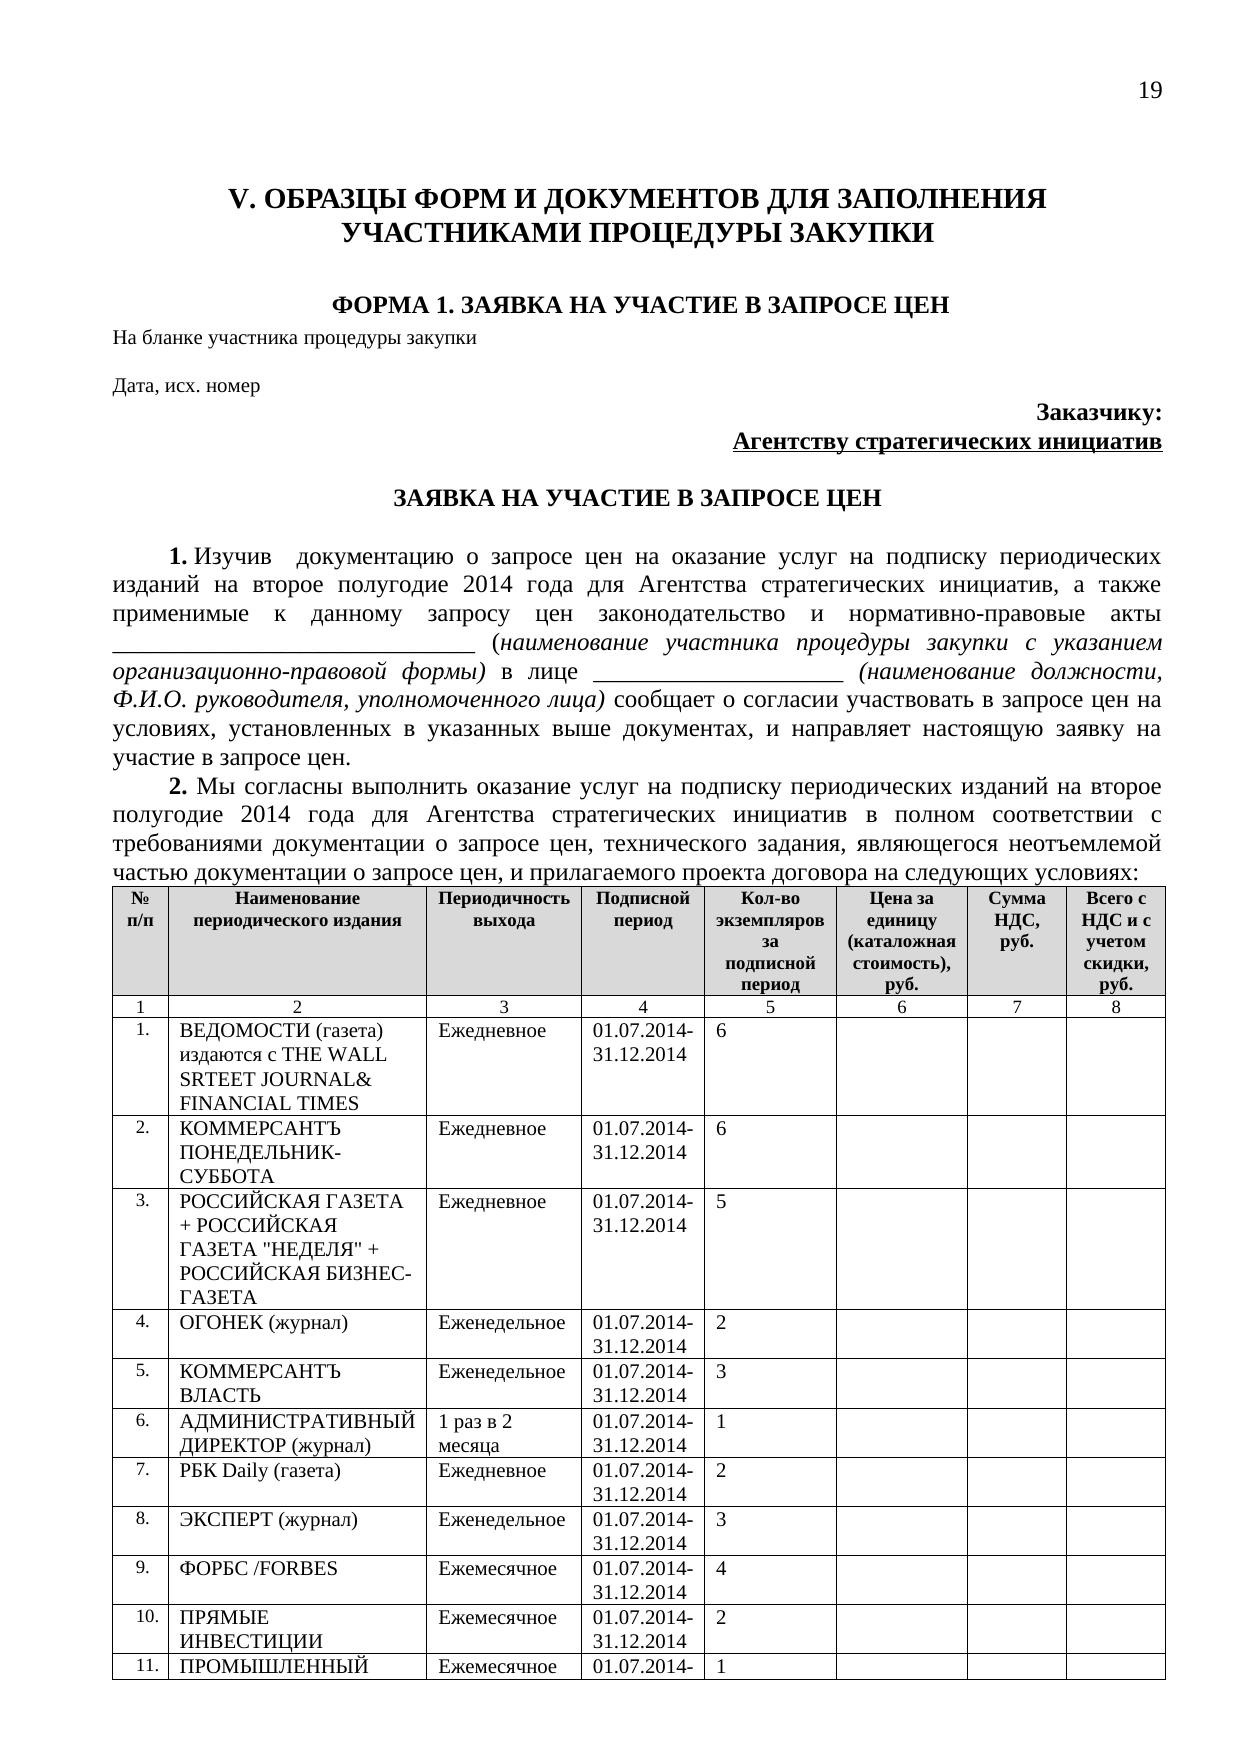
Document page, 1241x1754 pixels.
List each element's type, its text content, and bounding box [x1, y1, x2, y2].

table_cell 01.07.2014-31.12.2014 [582, 1189, 704, 1309]
table_cell 2 [705, 1605, 836, 1653]
table_cell 3 [427, 996, 581, 1017]
table_cell [837, 1310, 967, 1358]
table_cell [968, 1310, 1066, 1358]
table_cell [837, 1116, 967, 1188]
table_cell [582, 1605, 704, 1653]
table_cell 2 [169, 996, 426, 1017]
table_cell Ежедневное [427, 1458, 581, 1506]
table_cell 7 [968, 996, 1066, 1017]
table_cell 01.07.2014-31.12.2014 [582, 1556, 704, 1604]
table_cell ПРЯМЫЕ ИНВЕСТИЦИИ [169, 1605, 426, 1653]
table_cell РОССИЙСКАЯ ГАЗЕТА + РОССИЙСКАЯ ГАЗЕТА "НЕДЕЛЯ" + РОССИЙСКАЯ БИЗНЕС-ГАЗЕТА [169, 1189, 426, 1309]
table_cell ВЕДОМОСТИ (газета) издаются с THE WALL SRTEET JOURNAL& FINANCIAL TIMES [169, 1018, 426, 1114]
table_cell 1 [705, 1409, 836, 1457]
table_header Периодичность выхода [427, 887, 581, 995]
table_cell 3 [705, 1507, 836, 1555]
table_cell 2 [705, 1310, 836, 1358]
table_cell [1067, 1458, 1165, 1506]
table_cell Еженедельное [427, 1310, 581, 1358]
table_cell [968, 1654, 1066, 1678]
table_cell [113, 1654, 168, 1678]
table_cell 4 [582, 996, 704, 1017]
table_cell 5 [705, 1189, 836, 1309]
text На бланке участника процедуры закупки [112, 325, 1162, 349]
table_cell 4 [705, 1556, 836, 1604]
table_cell [837, 1507, 967, 1555]
table_cell 6 [705, 1018, 836, 1114]
table_cell [968, 1018, 1066, 1114]
text Заказчику: [112, 397, 1162, 426]
text 2. Мы согласны выполнить оказание услуг на подписку периодических изданий на второе полугодие 2014 года для Агентства стратегических инициатив в полном соответствии с требованиями документации о запросе цен, технического задания, являющегося неотъемлемой частью документации о запросе цен, и прилагаемого проекта договора на следующих условиях: [112, 771, 1162, 886]
table_cell [837, 1458, 967, 1506]
table_cell [837, 1654, 967, 1678]
table_cell [113, 1458, 168, 1506]
table_cell Ежедневное [427, 1116, 581, 1188]
table_cell Ежедневное [427, 1018, 581, 1114]
table_cell [1067, 1654, 1165, 1678]
table_cell РБК Daily (газета) [169, 1458, 426, 1506]
table_cell 01.07.2014-31.12.2014 [582, 1458, 704, 1506]
table_cell [113, 1018, 168, 1114]
table_cell 01.07.2014-31.12.2014 [582, 1116, 704, 1188]
table_cell [113, 1359, 168, 1407]
table_cell [1067, 1116, 1165, 1188]
table_cell [1067, 1018, 1165, 1114]
table_cell 01.07.2014-31.12.2014 [582, 1359, 704, 1407]
table_cell [113, 1409, 168, 1457]
table_cell 6 [705, 1116, 836, 1188]
table_cell [968, 1189, 1066, 1309]
table_header № п/п [113, 887, 168, 995]
table_cell [1067, 1507, 1165, 1555]
table_cell [837, 1556, 967, 1604]
table_cell [113, 1310, 168, 1358]
table_header Цена за единицу (каталожная стоимость), руб. [837, 887, 967, 995]
table_cell [837, 1605, 967, 1653]
table_cell ЭКСПЕРТ (журнал) [169, 1507, 426, 1555]
table_cell Ежемесячное [427, 1654, 581, 1678]
text Агентству стратегических инициатив [112, 426, 1162, 454]
subtitle ФОРМА 1. ЗАЯВКА НА УЧАСТИЕ В ЗАПРОСЕ ЦЕН [112, 290, 1162, 319]
table_cell КОММЕРСАНТЪ ПОНЕДЕЛЬНИК-СУББОТА [169, 1116, 426, 1188]
table_cell 6 [837, 996, 967, 1017]
table_cell 01.07.2014-31.12.2014 [582, 1409, 704, 1457]
table_cell 2 [705, 1458, 836, 1506]
table_cell [837, 1409, 967, 1457]
table_cell 1 раз в 2 месяца [427, 1409, 581, 1457]
table_header Наименование периодического издания [169, 887, 426, 995]
table_cell 8 [1067, 996, 1165, 1017]
table_cell [968, 1409, 1066, 1457]
table_cell [968, 1116, 1066, 1188]
subtitle V. ОБРАЗЦЫ ФОРМ И ДОКУМЕНТОВ ДЛЯ ЗАПОЛНЕНИЯ УЧАСТНИКАМИ ПРОЦЕДУРЫ ЗАКУПКИ [112, 182, 1162, 249]
table_cell Еженедельное [427, 1507, 581, 1555]
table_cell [582, 1654, 704, 1678]
table_cell [1067, 1605, 1165, 1653]
table_cell Ежемесячное [427, 1605, 581, 1653]
table_header Всего с НДС и с учетом скидки, руб. [1067, 887, 1165, 995]
text Дата, исх. номер [112, 373, 1162, 397]
table_cell [968, 1556, 1066, 1604]
table_header Подписной период [582, 887, 704, 995]
table_cell 01.07.2014-31.12.2014 [582, 1310, 704, 1358]
table_cell 3 [705, 1359, 836, 1407]
table_cell [1067, 1409, 1165, 1457]
table_cell КОММЕРСАНТЪ ВЛАСТЬ [169, 1359, 426, 1407]
table_cell [113, 1189, 168, 1309]
table_cell [113, 1116, 168, 1188]
table_cell [113, 1605, 168, 1653]
table_cell 01.07.2014-31.12.2014 [582, 1507, 704, 1555]
table_cell [837, 1018, 967, 1114]
table_cell [968, 1507, 1066, 1555]
text 1. Изучив документацию о запросе цен на оказание услуг на подписку периодических изданий на второе полугодие 2014 года для Агентства стратегических инициатив, а также применимые к данному запросу цен законодательство и нормативно-правовые акты _____________________________ (наименование участника процедуры закупки с указанием организационно-правовой формы) в лице ____________________ (наименование должности, Ф.И.О. руководителя, уполномоченного лица) сообщает о согласии участвовать в запросе цен на условиях, установленных в указанных выше документах, и направляет настоящую заявку на участие в запросе цен. [112, 541, 1162, 771]
table_cell [968, 1458, 1066, 1506]
table_cell [837, 1189, 967, 1309]
table_cell [968, 1605, 1066, 1653]
table_header Кол-во экземпляров за подписной период [705, 887, 836, 995]
table_cell Еженедельное [427, 1359, 581, 1407]
text ЗАЯВКА НА УЧАСТИЕ В ЗАПРОСЕ ЦЕН [112, 483, 1162, 512]
table_cell [113, 1507, 168, 1555]
table_cell Ежедневное [427, 1189, 581, 1309]
table_cell [837, 1359, 967, 1407]
table_cell Ежемесячное [427, 1556, 581, 1604]
table_cell АДМИНИСТРАТИВНЫЙ ДИРЕКТОР (журнал) [169, 1409, 426, 1457]
table_cell [1067, 1189, 1165, 1309]
table_cell ФОРБС /FORBES [169, 1556, 426, 1604]
table_cell [968, 1359, 1066, 1407]
table_cell 1 [705, 1654, 836, 1678]
table_cell [1067, 1310, 1165, 1358]
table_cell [169, 1654, 426, 1678]
table_cell 01.07.2014-31.12.2014 [582, 1018, 704, 1114]
table_cell [1067, 1556, 1165, 1604]
table_cell 1 [113, 996, 168, 1017]
table_cell ОГОНЕК (журнал) [169, 1310, 426, 1358]
table_cell [1067, 1359, 1165, 1407]
table_cell [113, 1556, 168, 1604]
table_cell 5 [705, 996, 836, 1017]
table_header Сумма НДС, руб. [968, 887, 1066, 995]
